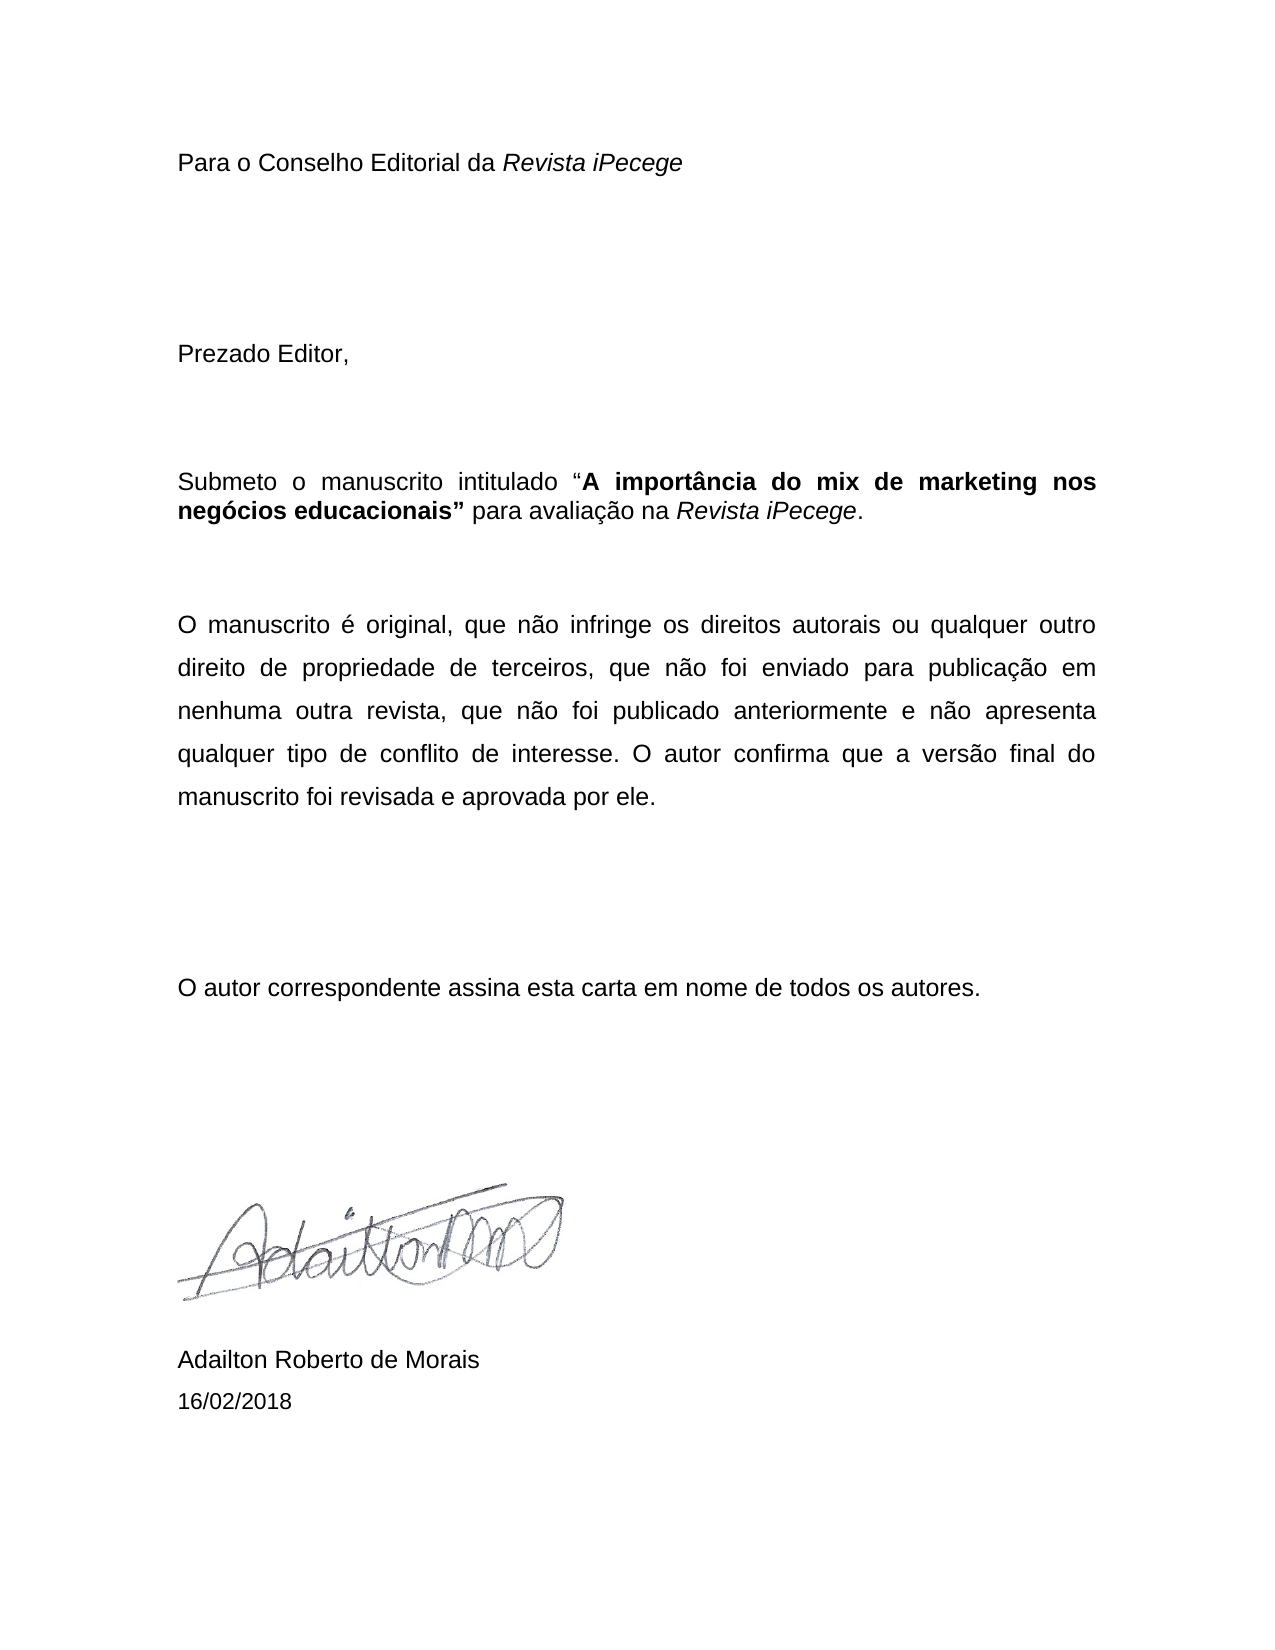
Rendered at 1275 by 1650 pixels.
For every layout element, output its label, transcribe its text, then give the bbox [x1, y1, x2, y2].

picture [177, 1164, 579, 1310]
text Submeto o manuscrito intitulado “A importância do mix de marketing nos negócios educacionais” para avaliação na Revista iPecege. [177, 467, 1098, 525]
text Adailton Roberto de Morais [177, 1344, 1098, 1373]
text 16/02/2018 [177, 1388, 1098, 1414]
text O manuscrito é original, que não infringe os direitos autorais ou qualquer outro direito de propriedade de terceiros, que não foi enviado para publicação em nenhuma outra revista, que não foi publicado anteriormente e não apresenta qualquer tipo de conflito de interesse. O autor confirma que a versão final do manuscrito foi revisada e aprovada por ele. [177, 610, 1098, 811]
text Para o Conselho Editorial da Revista iPecege [177, 148, 1098, 176]
text Prezado Editor, [177, 339, 1098, 368]
text O autor correspondente assina esta carta em nome de todos os autores. [177, 973, 1098, 1002]
